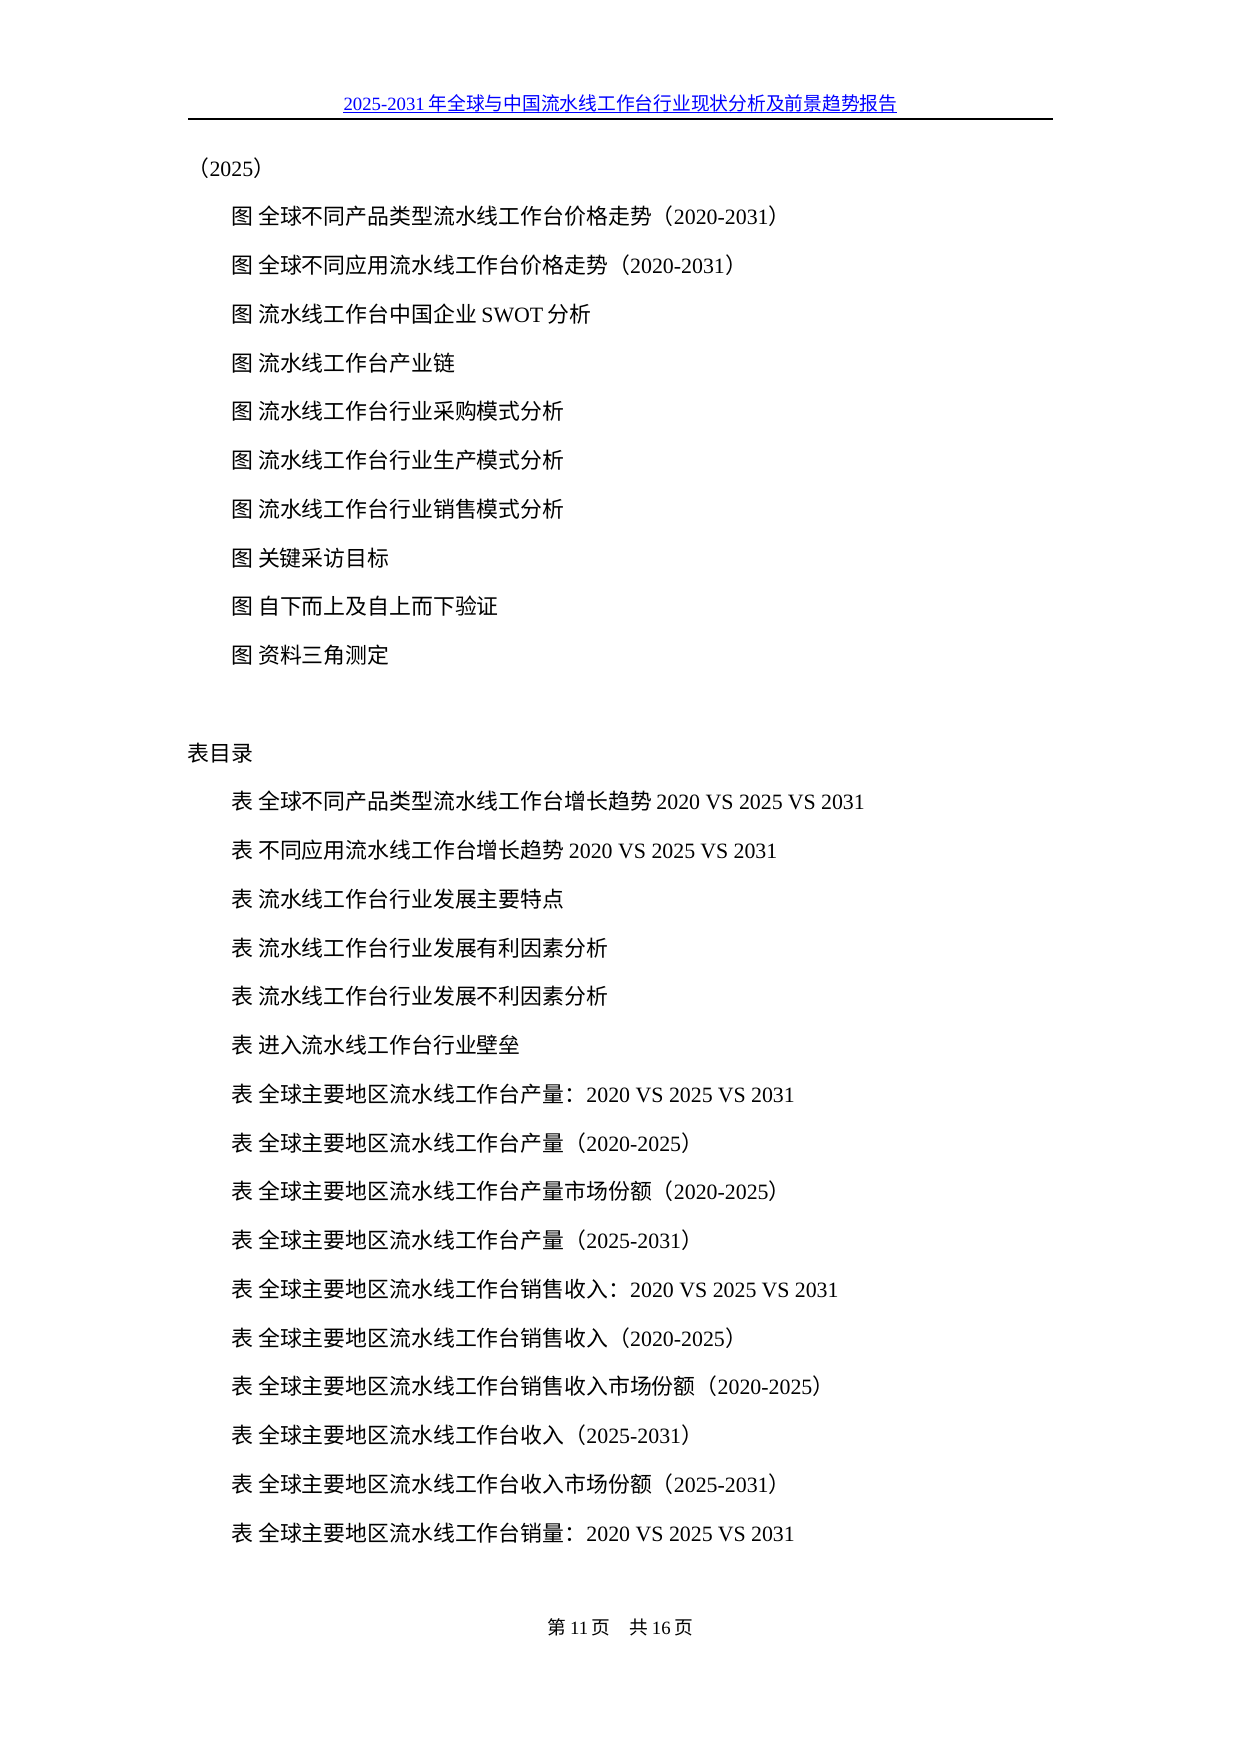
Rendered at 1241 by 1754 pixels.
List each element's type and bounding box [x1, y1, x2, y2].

text [187, 150, 1053, 1548]
